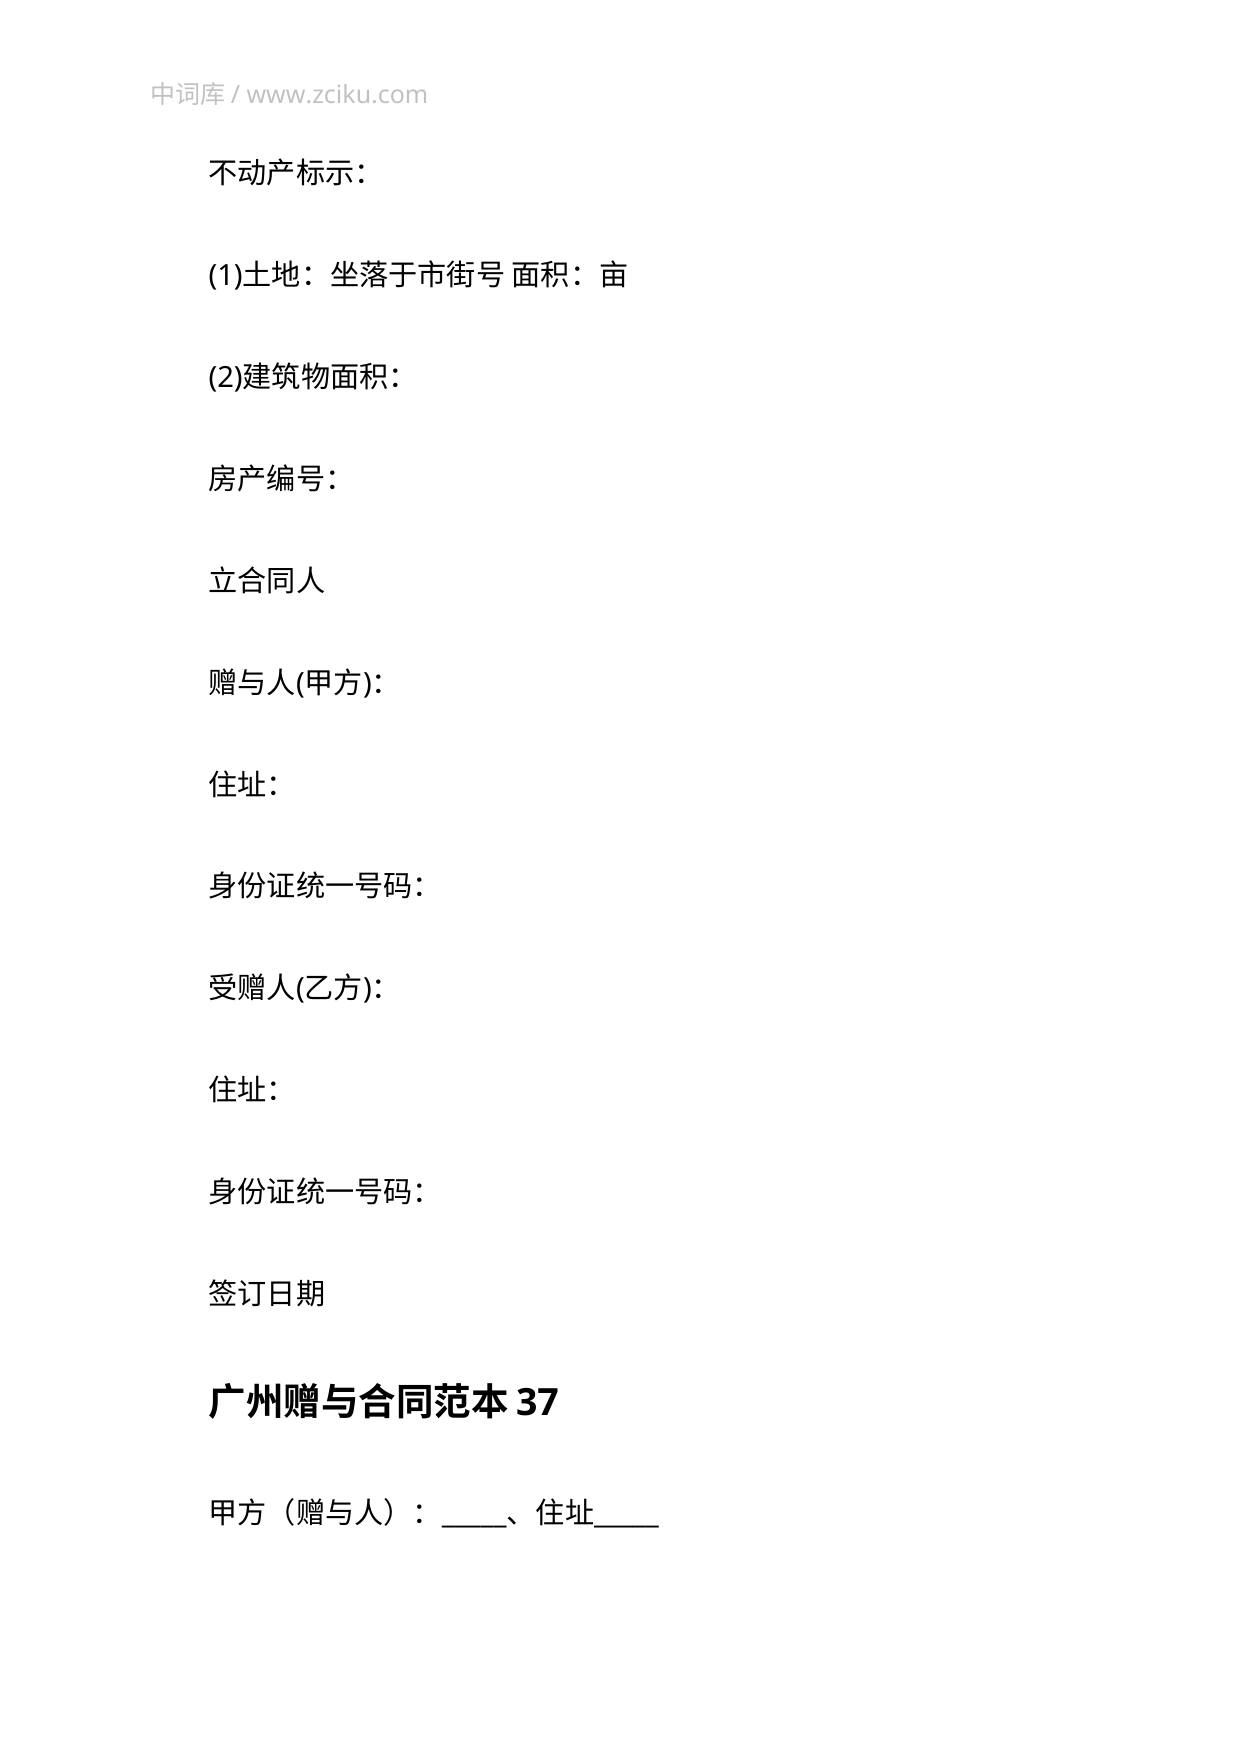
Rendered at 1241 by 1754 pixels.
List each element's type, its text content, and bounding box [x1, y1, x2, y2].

text 签订日期 [150, 1270, 1090, 1313]
text 身份证统一号码： [150, 1168, 1090, 1211]
text 立合同人 [150, 557, 1090, 600]
text (2)建筑物面积： [150, 354, 1090, 396]
text 受赠人(乙方)： [150, 965, 1090, 1007]
text 不动产标示： [150, 150, 1090, 192]
text 房产编号： [150, 456, 1090, 498]
text 赠与人(甲方)： [150, 659, 1090, 702]
text 身份证统一号码： [150, 863, 1090, 905]
text 甲方（赠与人）：_____、住址_____ [150, 1490, 1090, 1532]
text (1)土地：坐落于市街号 面积：亩 [150, 252, 1090, 294]
text 广州赠与合同范本37 [150, 1372, 1090, 1427]
text 住址： [150, 761, 1090, 803]
text 住址： [150, 1067, 1090, 1109]
